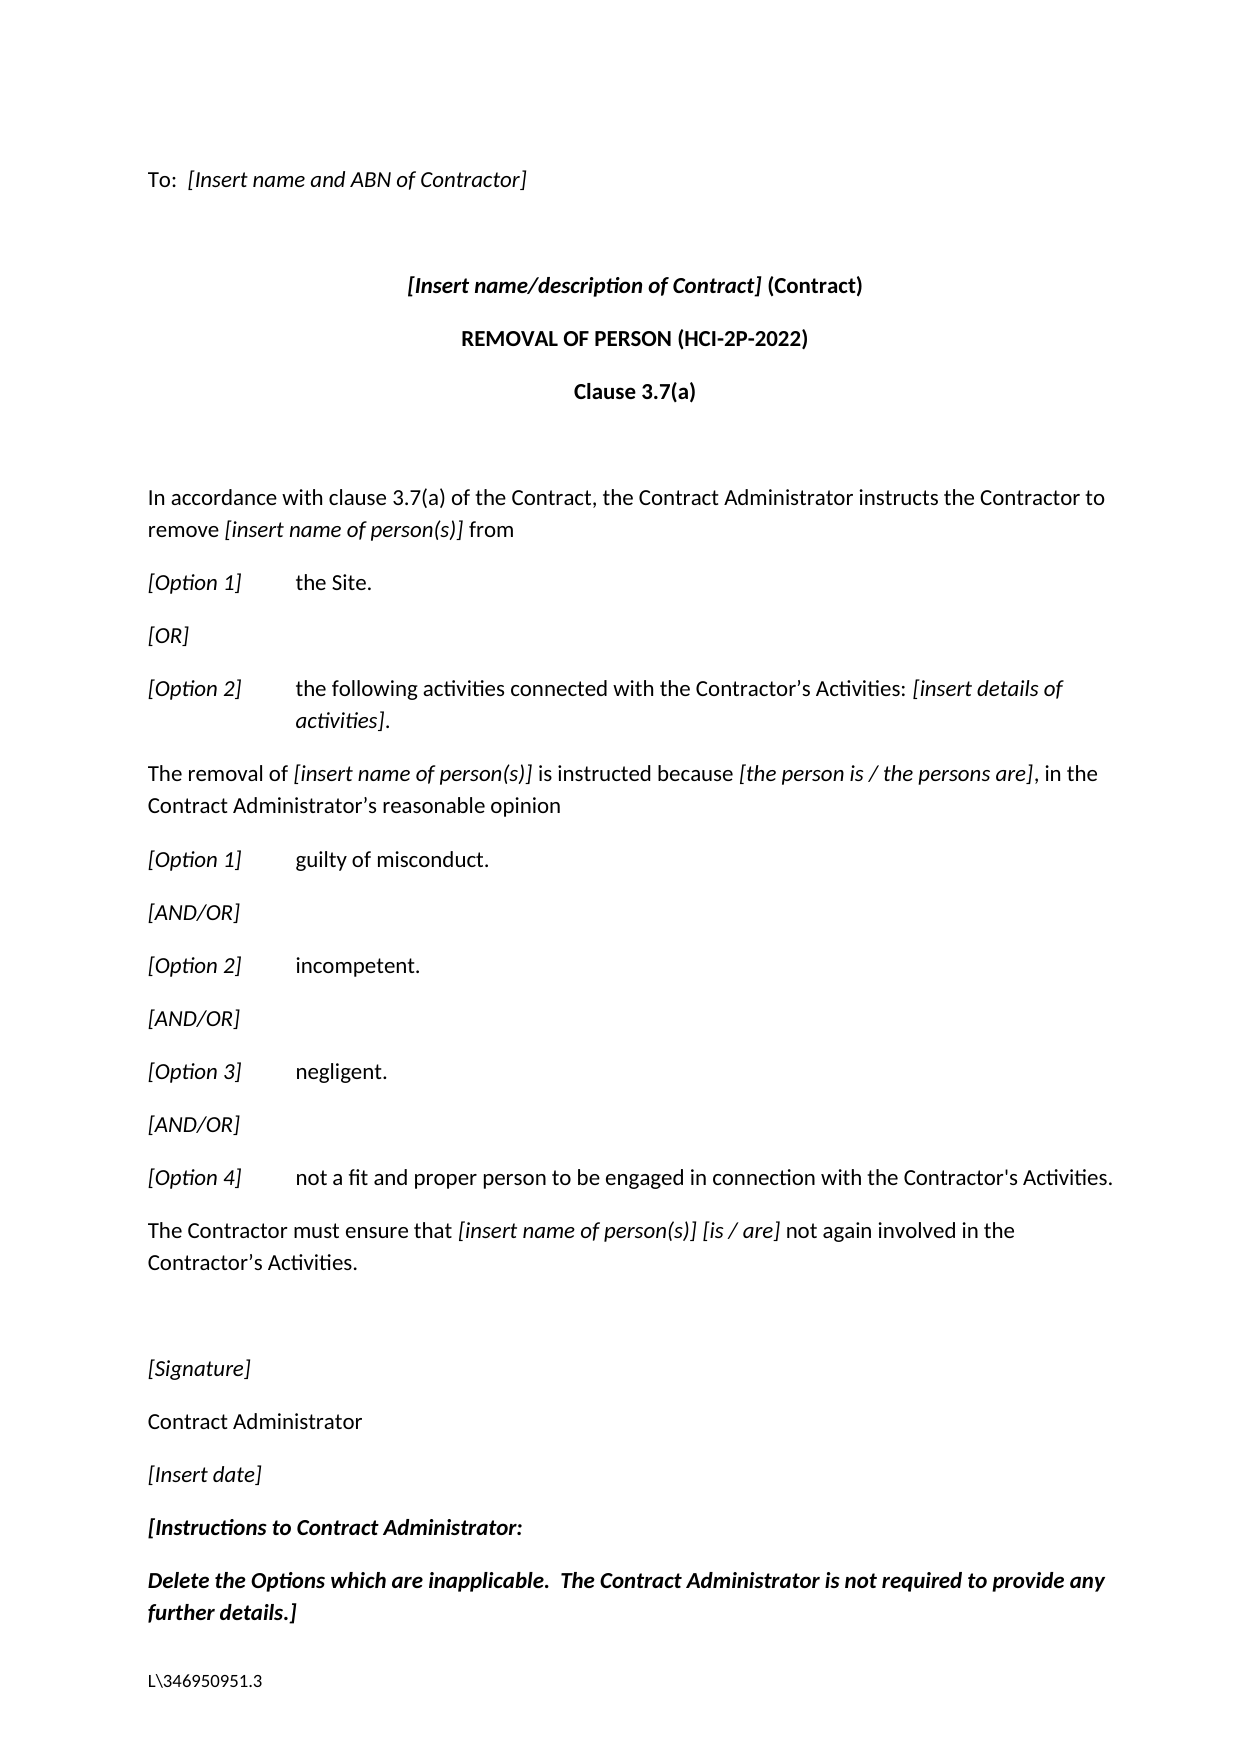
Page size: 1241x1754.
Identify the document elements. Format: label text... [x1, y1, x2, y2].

text [Insert name/description of Contract] (Contract) [148, 271, 1122, 299]
text Contract Administrator [148, 1407, 1122, 1435]
text The Contractor must ensure that [insert name of person(s)] [is / are] not again involved in the Contractor’s Activities. [148, 1216, 1122, 1276]
text The removal of [insert name of person(s)] is instructed because [the person is / the persons are], in the Contract Administrator’s reasonable opinion [148, 759, 1122, 820]
text [OR] [148, 621, 1122, 649]
text To: [Insert name and ABN of Contractor] [148, 165, 1122, 193]
text [Signature] [148, 1354, 1122, 1382]
text Delete the Options which are inapplicable. The Contract Administrator is not required to provide any further details.] [148, 1566, 1122, 1626]
text [Option 2] incompetent. [148, 951, 1122, 979]
text [AND/OR] [148, 1004, 1122, 1032]
text Clause 3.7(a) [148, 377, 1122, 405]
text REMOVAL OF PERSON (HCI-2P-2022) [148, 324, 1122, 352]
text [AND/OR] [148, 1110, 1122, 1138]
text In accordance with clause 3.7(a) of the Contract, the Contract Administrator instructs the Contractor to remove [insert name of person(s)] from [148, 483, 1122, 543]
text [Option 2] the following activities connected with the Contractor’s Activities: [insert details of activities]. [148, 674, 1122, 734]
text [Instructions to Contract Administrator: [148, 1513, 1122, 1541]
text [Option 4] not a fit and proper person to be engaged in connection with the Contractor's Activities. [148, 1163, 1122, 1191]
text [Insert date] [148, 1460, 1122, 1488]
text [Option 1] guilty of misconduct. [148, 845, 1122, 873]
text [AND/OR] [148, 898, 1122, 926]
text [Option 3] negligent. [148, 1057, 1122, 1085]
text [Option 1] the Site. [148, 568, 1122, 596]
